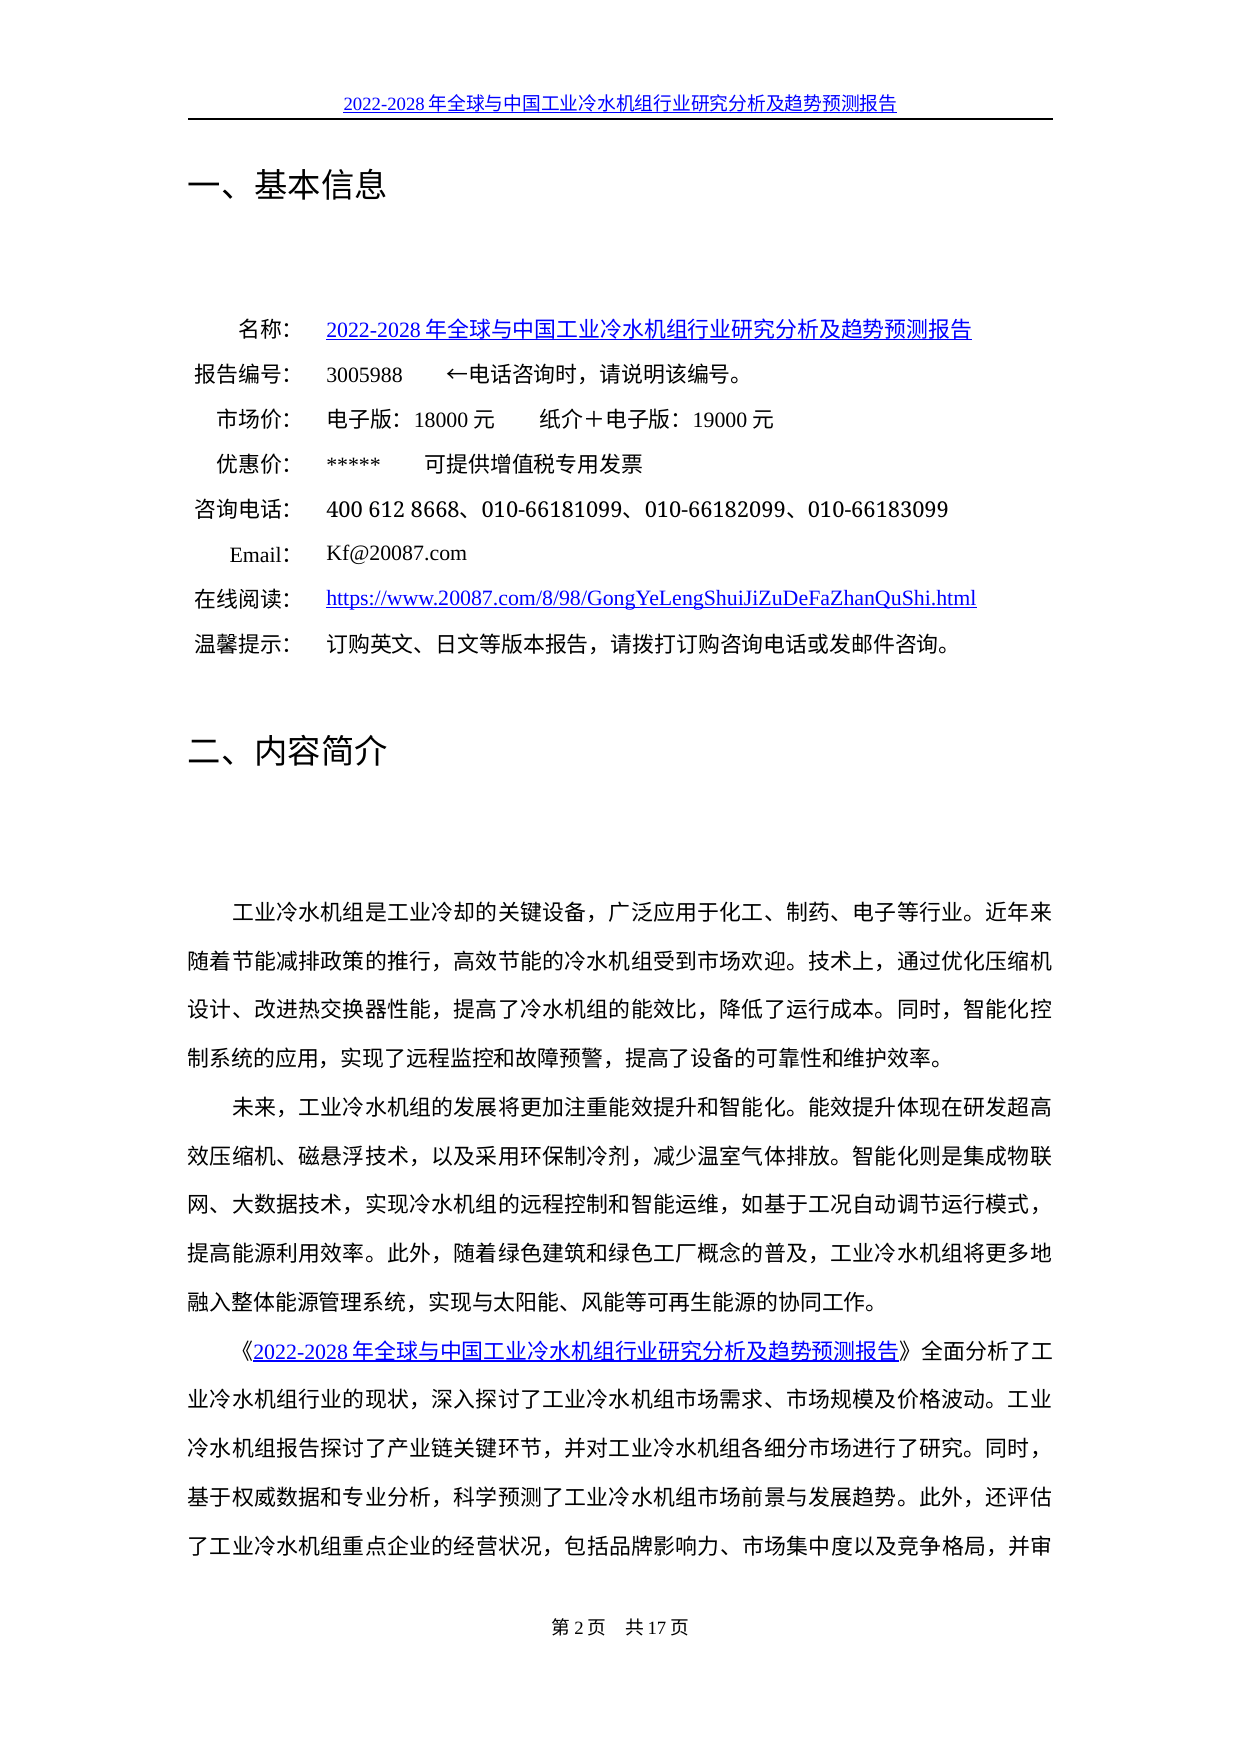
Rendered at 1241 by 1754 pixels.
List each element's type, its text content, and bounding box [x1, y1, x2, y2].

table_cell 市场价： [167, 402, 315, 447]
table_cell 400 612 8668、010-66181099、010-66182099、010-66183099 [315, 492, 1073, 537]
title 二、内容简介 [187, 717, 1053, 782]
title 一、基本信息 [187, 150, 1053, 215]
table_cell 在线阅读： [167, 582, 315, 627]
table_cell [315, 582, 1073, 627]
table_cell 订购英文、日文等版本报告，请拨打订购咨询电话或发邮件咨询。 [315, 627, 1073, 672]
table_cell 3005988 ←电话咨询时，请说明该编号。 [315, 357, 1073, 402]
table_cell 优惠价： [167, 447, 315, 492]
table_header 2022-2028年全球与中国工业冷水机组行业研究分析及趋势预测报告 [315, 312, 1073, 357]
table_cell 温馨提示： [167, 627, 315, 672]
table_cell 咨询电话： [167, 492, 315, 537]
table_cell 电子版：18000 元 纸介＋电子版：19000 元 [315, 402, 1073, 447]
table_header 名称： [167, 312, 315, 357]
table_cell Kf@20087.com [315, 537, 1073, 582]
table_cell 报告编号： [167, 357, 315, 402]
table_cell Email： [167, 537, 315, 582]
table_cell ***** 可提供增值税专用发票 [315, 447, 1073, 492]
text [187, 894, 1053, 1561]
